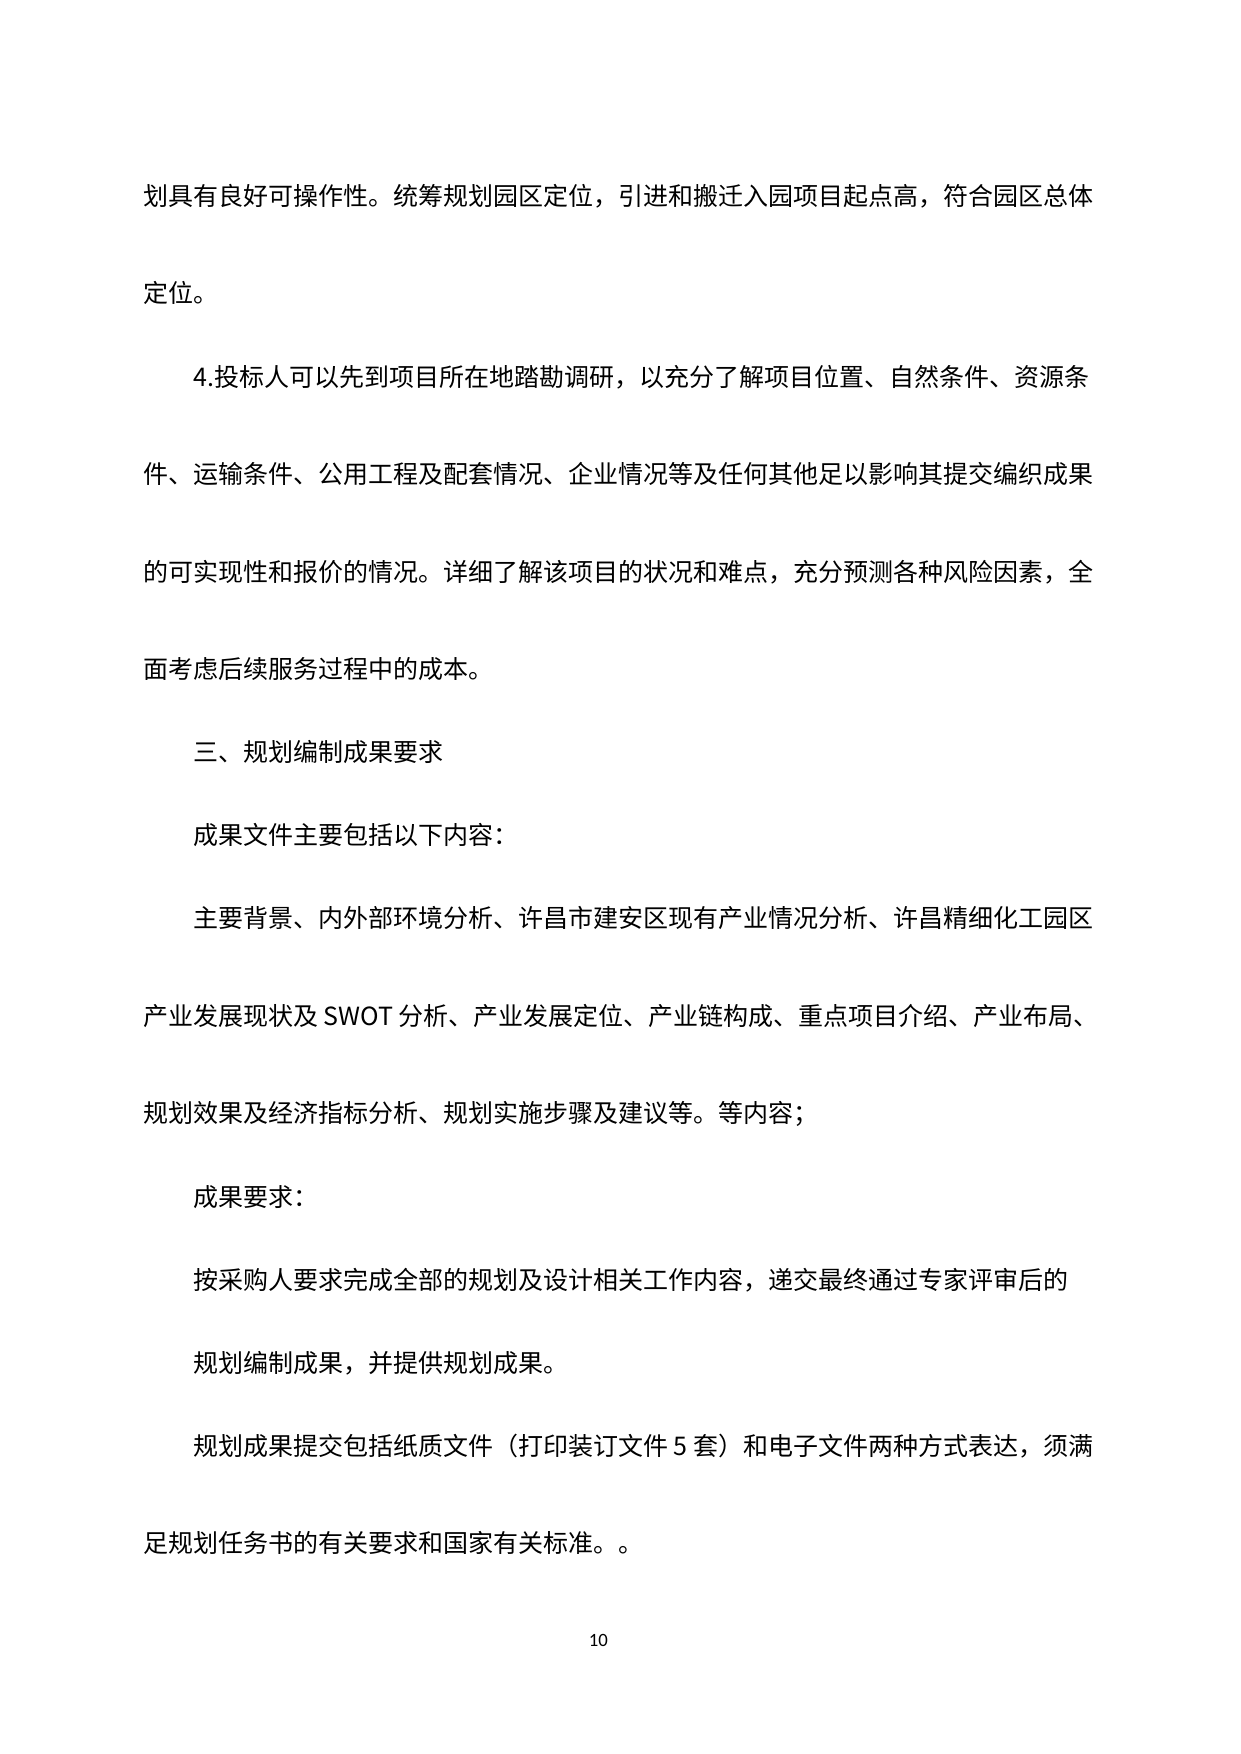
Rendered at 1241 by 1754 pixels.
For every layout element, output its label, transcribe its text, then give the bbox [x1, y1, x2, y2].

list 三、规划编制成果要求 [144, 718, 1106, 783]
list 成果文件主要包括以下内容： [144, 801, 1106, 866]
list 4.投标人可以先到项目所在地踏勘调研，以充分了解项目位置、自然条件、资源条件、运输条件、公用工程及配套情况、企业情况等及任何其他足以影响其提交编织成果的可实现性和报价的情况。详细了解该项目的状况和难点，充分预测各种风险因素，全面考虑后续服务过程中的成本。 [144, 343, 1106, 700]
list 成果要求： [144, 1163, 1106, 1228]
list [144, 162, 1106, 324]
list 主要背景、内外部环境分析、许昌市建安区现有产业情况分析、许昌精细化工园区产业发展现状及SWOT分析、产业发展定位、产业链构成、重点项目介绍、产业布局、规划效果及经济指标分析、规划实施步骤及建议等。等内容； [144, 884, 1106, 1144]
list 规划成果提交包括纸质文件（打印装订文件5 套）和电子文件两种方式表达，须满足规划任务书的有关要求和国家有关标准。。 [144, 1412, 1106, 1574]
list 规划编制成果，并提供规划成果。 [144, 1329, 1106, 1394]
list 按采购人要求完成全部的规划及设计相关工作内容，递交最终通过专家评审后的 [144, 1246, 1106, 1311]
